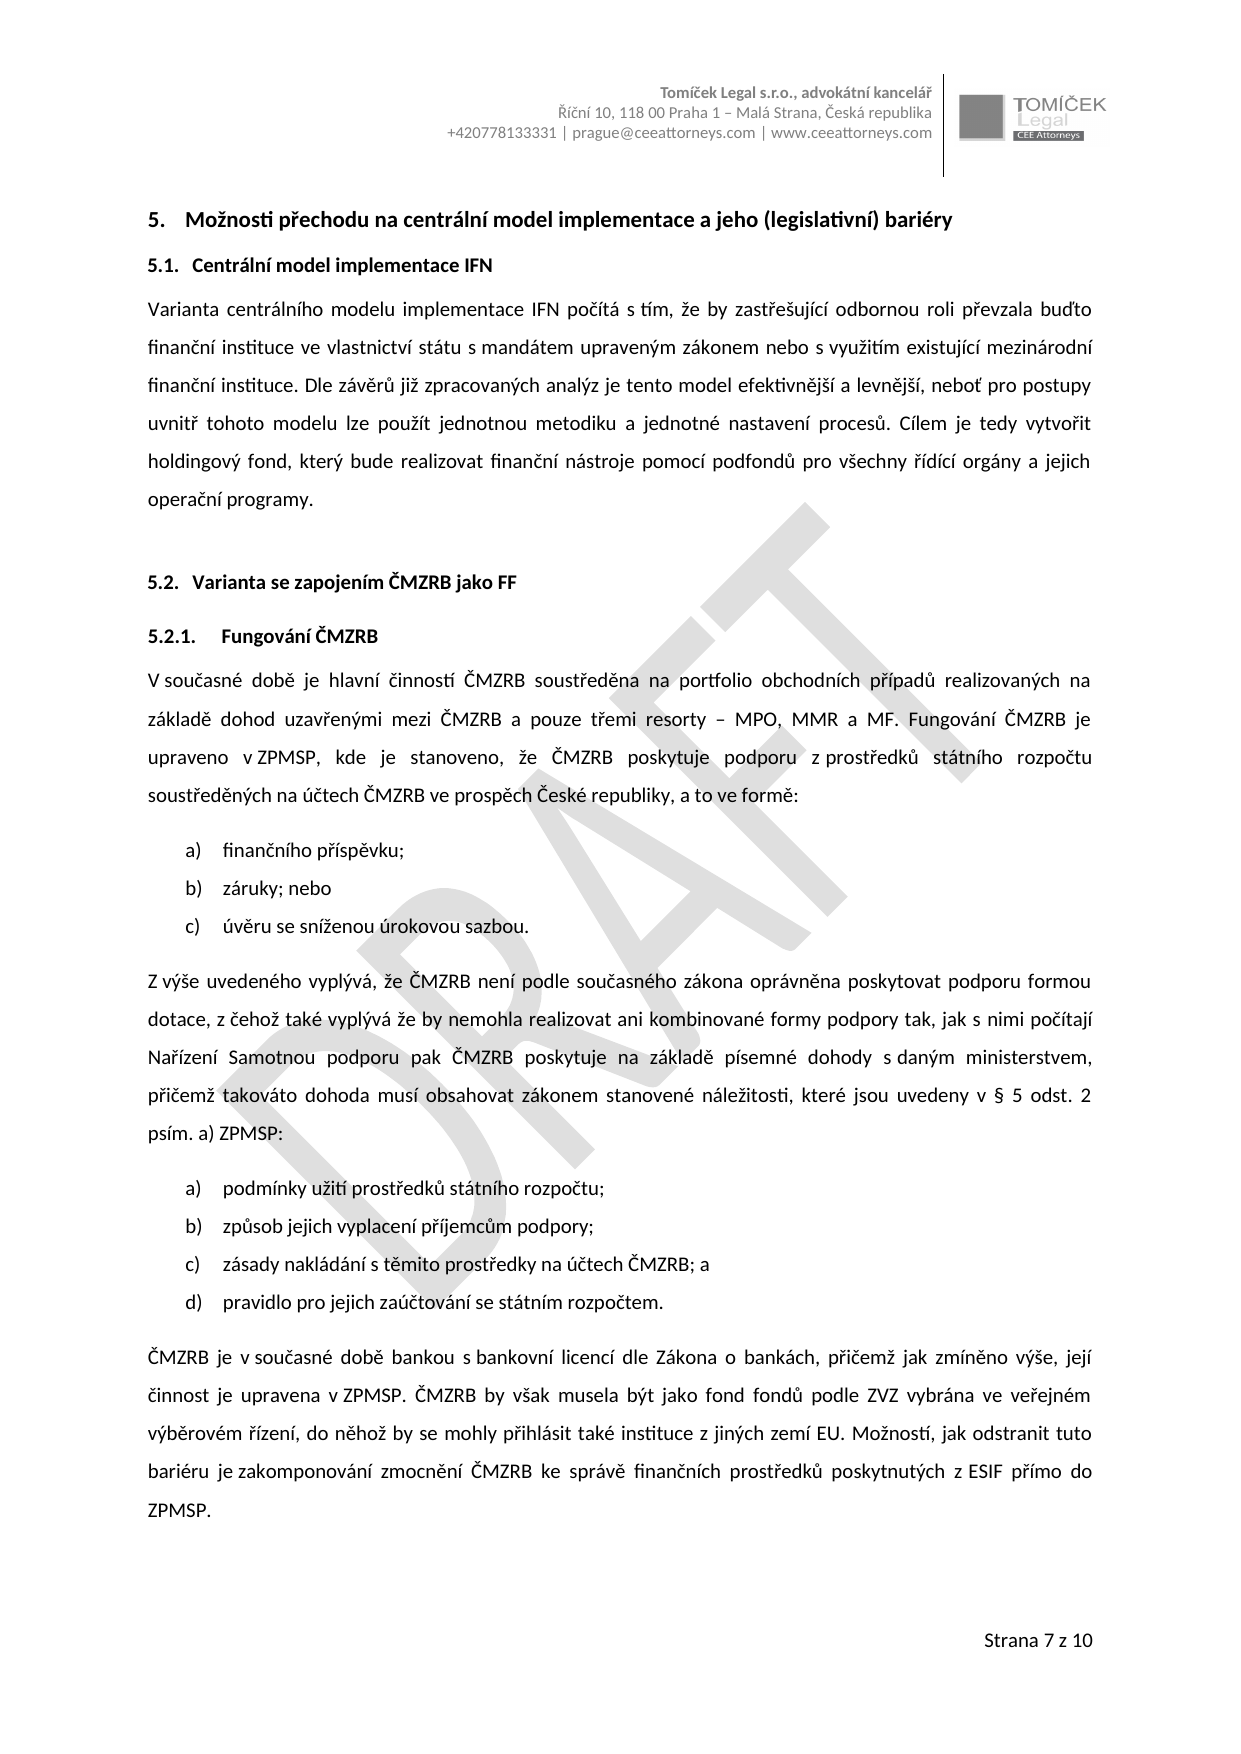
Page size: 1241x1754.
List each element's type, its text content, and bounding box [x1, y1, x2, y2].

list Fungování ČMZRB [148, 624, 1093, 649]
list Centrální model implementace IFN [147, 252, 1093, 277]
list Varianta se zapojením ČMZRB jako FF [147, 569, 1093, 594]
text ČMZRB je v současné době bankou s bankovní licencí dle Zákona o bankách, přičemž jak zmíněno výše, její činnost je upravena v ZPMSP. ČMZRB by však musela být jako fond fondů podle ZVZ vybrána ve veřejném výběrovém řízení, do něhož by se mohly přihlásit také instituce z jiných zemí EU. Možností, jak odstranit tuto bariéru je zakomponování zmocnění ČMZRB ke správě finančních prostředků poskytnutých z ESIF přímo do ZPMSP. [148, 1344, 1093, 1522]
list záruky; nebo [185, 875, 1093, 900]
picture [954, 88, 1110, 147]
list způsob jejich vyplacení příjemcům podpory; [185, 1213, 1093, 1239]
list úvěru se sníženou úrokovou sazbou. [185, 913, 1093, 938]
list podmínky užití prostředků státního rozpočtu; [185, 1175, 1093, 1201]
list finančního příspěvku; [185, 837, 1093, 862]
text Možnosti přechodu na centrální model implementace a jeho (legislativní) bariéry [148, 205, 1093, 233]
list zásady nakládání s těmito prostředky na účtech ČMZRB; a [185, 1251, 1093, 1277]
text Z výše uvedeného vyplývá, že ČMZRB není podle současného zákona oprávněna poskytovat podporu formou dotace, z čehož také vyplývá že by nemohla realizovat ani kombinované formy podpory tak, jak s nimi počítají Nařízení Samotnou podporu pak ČMZRB poskytuje na základě písemné dohody s daným ministerstvem, přičemž takováto dohoda musí obsahovat zákonem stanovené náležitosti, které jsou uvedeny v § 5 odst. 2 psím. a) ZPMSP: [148, 968, 1093, 1146]
text V současné době je hlavní činností ČMZRB soustředěna na portfolio obchodních případů realizovaných na základě dohod uzavřenými mezi ČMZRB a pouze třemi resorty – MPO, MMR a MF. Fungování ČMZRB je upraveno v ZPMSP, kde je stanoveno, že ČMZRB poskytuje podporu z prostředků státního rozpočtu soustředěných na účtech ČMZRB ve prospěch České republiky, a to ve formě: [148, 668, 1093, 807]
list pravidlo pro jejich zaúčtování se státním rozpočtem. [185, 1289, 1093, 1315]
text Varianta centrálního modelu implementace IFN počítá s tím, že by zastřešující odbornou roli převzala buďto finanční instituce ve vlastnictví státu s mandátem upraveným zákonem nebo s využitím existující mezinárodní finanční instituce. Dle závěrů již zpracovaných analýz je tento model efektivnější a levnější, neboť pro postupy uvnitř tohoto modelu lze použít jednotnou metodiku a jednotné nastavení procesů. Cílem je tedy vytvořit holdingový fond, který bude realizovat finanční nástroje pomocí podfondů pro všechny řídící orgány a jejich operační programy. [148, 296, 1093, 512]
